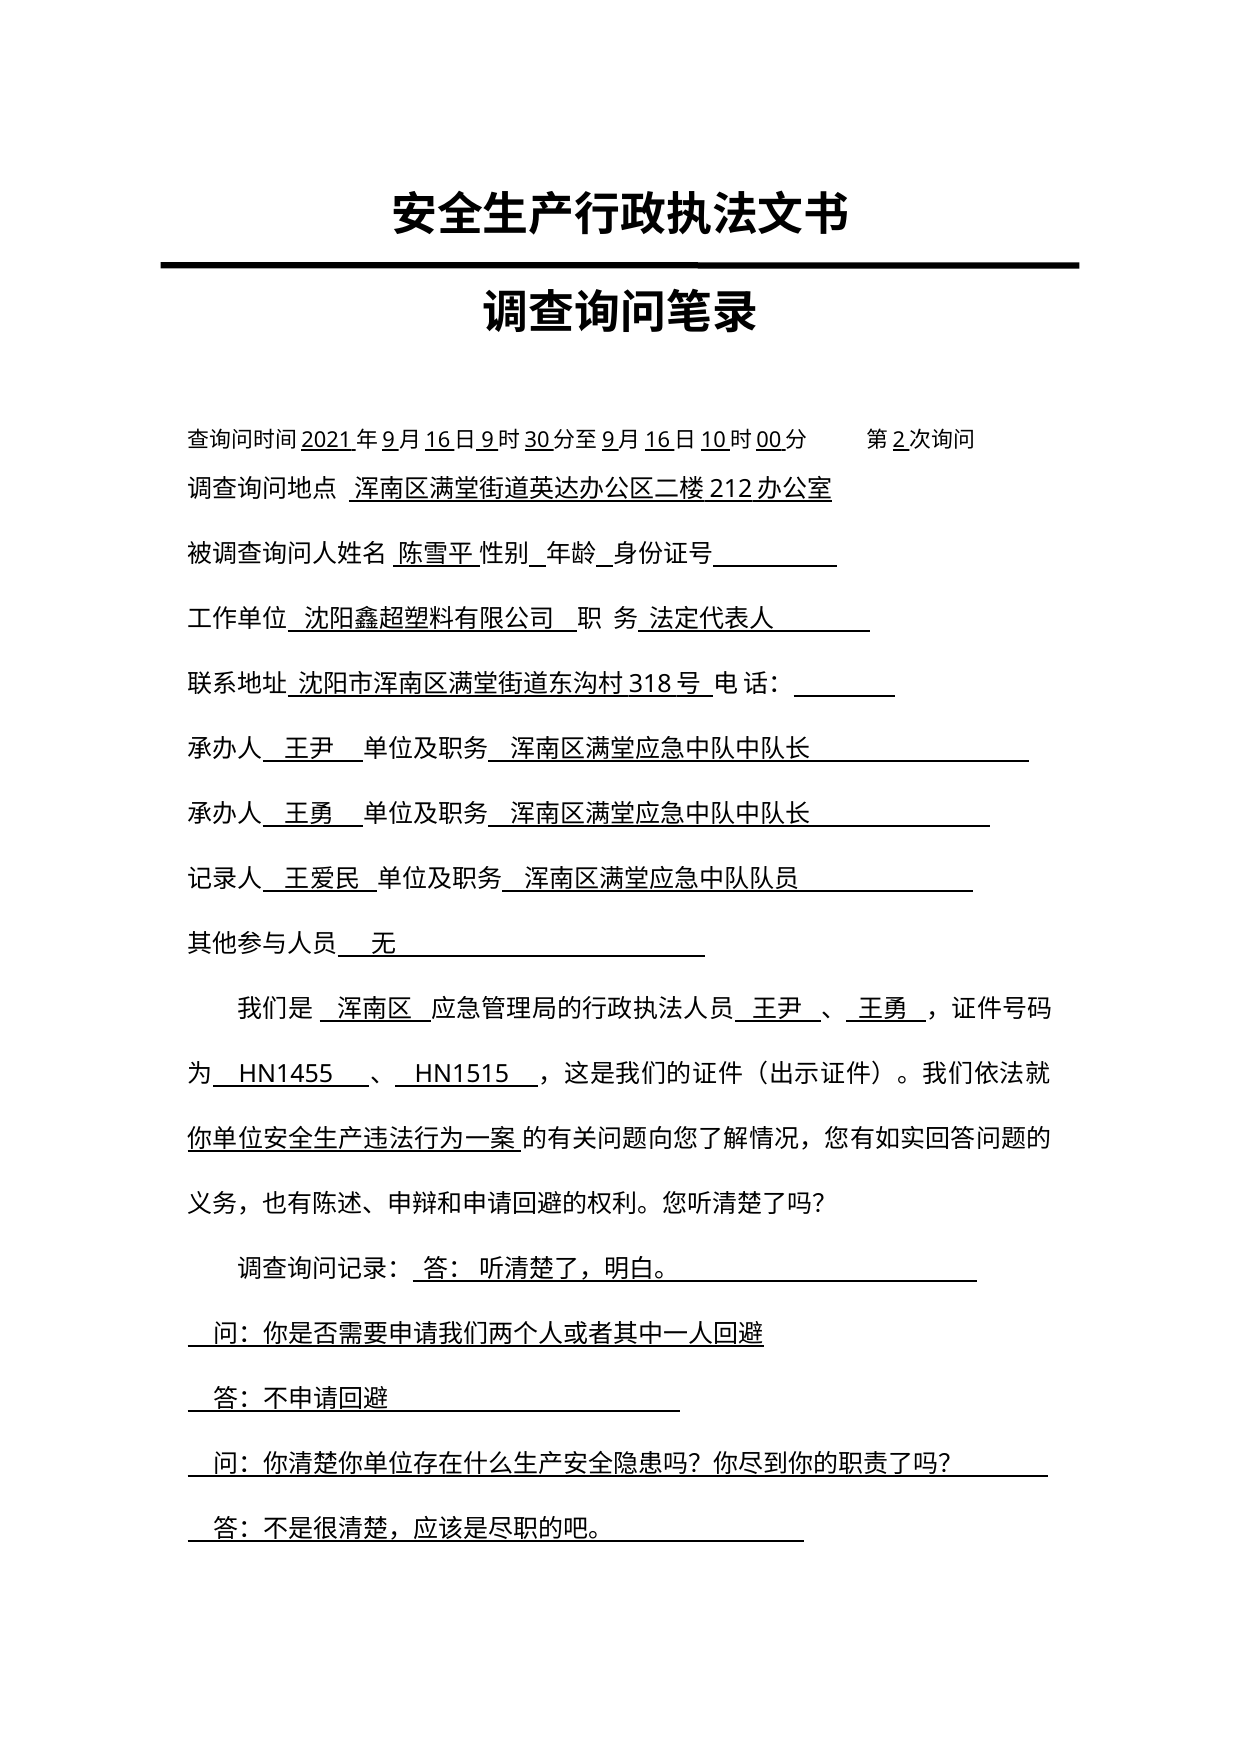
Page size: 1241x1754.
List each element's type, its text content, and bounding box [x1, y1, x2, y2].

text 查询问时间2021年9月16日 9时30分至9月16日10时00分 第2次询问 [187, 422, 1053, 454]
text 答：不申请回避 [187, 1364, 1053, 1429]
text 答：不是很清楚，应该是尽职的吧。 [187, 1494, 1053, 1559]
text 记录人 王爱民 单位及职务 浑南区满堂应急中队队员 [187, 844, 1053, 909]
text 调查询问地点 浑南区满堂街道英达办公区二楼212办公室 [187, 454, 1053, 519]
text 调查询问记录： 答： 听清楚了，明白。 [187, 1234, 1053, 1299]
text 我们是 浑南区 应急管理局的行政执法人员 王尹 、 王勇 ，证件号码为 HN1455 、 HN1515 ，这是我们的证件（出示证件）。我们依法就 你单位安全生产违法行为一案 的有关问题向您了解情况，您有如实回答问题的义务，也有陈述、申辩和申请回避的权利。您听清楚了吗？ [187, 974, 1053, 1234]
text 被调查询问人姓名 陈雪平 性别 年龄 身份证号 [187, 519, 1053, 584]
text 问：你清楚你单位存在什么生产安全隐患吗？你尽到你的职责了吗？ [187, 1429, 1053, 1494]
text 承办人 王勇 单位及职务 浑南区满堂应急中队中队长 [187, 779, 1053, 844]
text 工作单位 沈阳鑫超塑料有限公司 职 务 法定代表人 [187, 584, 1053, 649]
text 安全生产行政执法文书 [187, 162, 1053, 259]
text 其他参与人员 无 [187, 909, 1053, 974]
text 问：你是否需要申请我们两个人或者其中一人回避 [187, 1299, 1053, 1364]
text 承办人 王尹 单位及职务 浑南区满堂应急中队中队长 [187, 714, 1053, 779]
text 调查询问笔录 [187, 269, 1053, 357]
text 联系地址 沈阳市浑南区满堂街道东沟村318号 电 话： [187, 649, 1053, 714]
